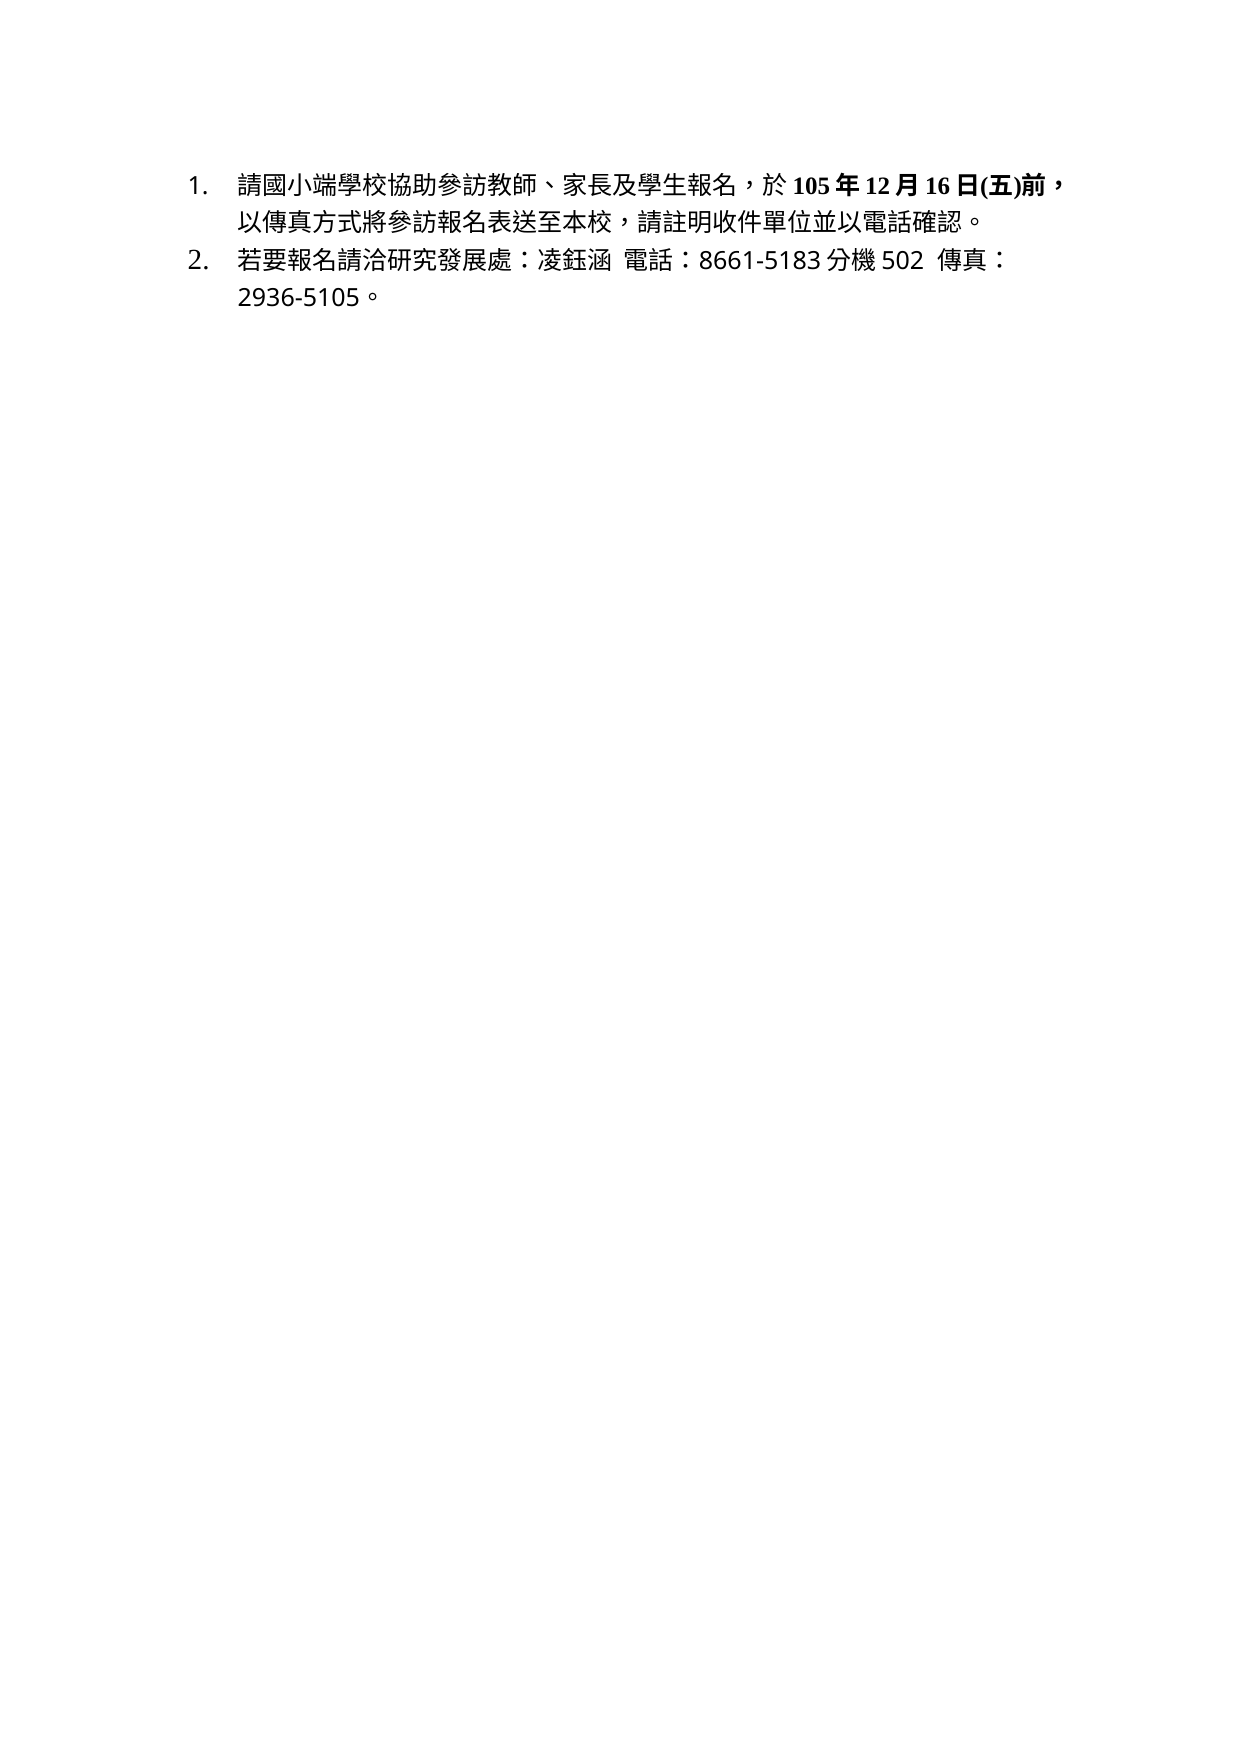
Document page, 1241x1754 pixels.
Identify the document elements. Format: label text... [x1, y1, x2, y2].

list 請國小端學校協助參訪教師、家長及學生報名，於105年12月16日(五)前，以傳真方式將參訪報名表送至本校，請註明收件單位並以電話確認。 [187, 164, 1053, 239]
list 若要報名請洽研究發展處：凌鈺涵 電話：8661-5183分機502 傳真：2936-5105。 [187, 239, 1053, 314]
